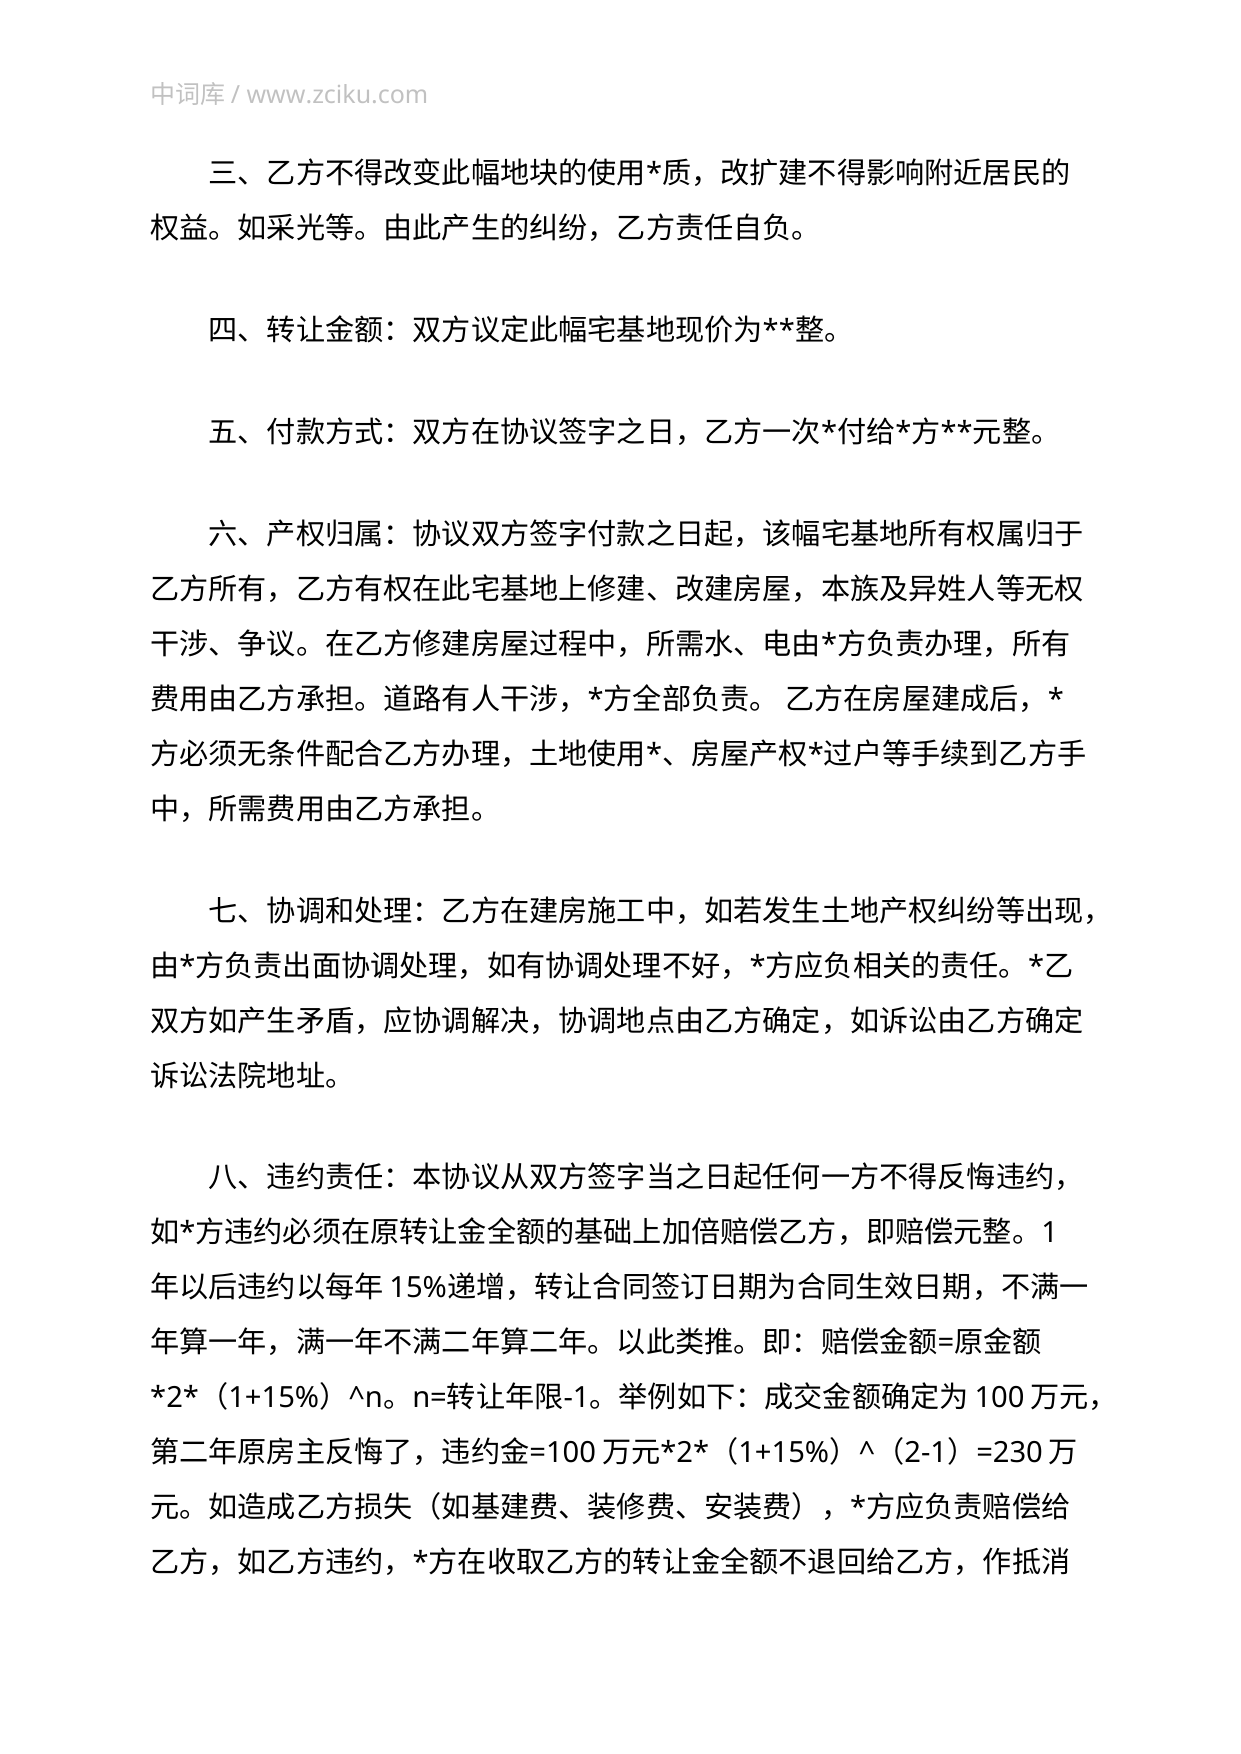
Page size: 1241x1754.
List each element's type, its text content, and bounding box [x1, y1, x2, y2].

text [150, 1154, 1090, 1581]
text 六、产权归属：协议双方签字付款之日起，该幅宅基地所有权属归于乙方所有，乙方有权在此宅基地上修建、改建房屋，本族及异姓人等无权干涉、争议。在乙方修建房屋过程中，所需水、电由*方负责办理，所有费用由乙方承担。道路有人干涉，*方全部负责。 乙方在房屋建成后，*方必须无条件配合乙方办理，土地使用*、房屋产权*过户等手续到乙方手中，所需费用由乙方承担。 [150, 511, 1090, 828]
text 三、乙方不得改变此幅地块的使用*质，改扩建不得影响附近居民的权益。如采光等。由此产生的纠纷，乙方责任自负。 [150, 150, 1090, 247]
text 七、协调和处理：乙方在建房施工中，如若发生土地产权纠纷等出现，由*方负责出面协调处理，如有协调处理不好，*方应负相关的责任。*乙双方如产生矛盾，应协调解决，协调地点由乙方确定，如诉讼由乙方确定诉讼法院地址。 [150, 887, 1090, 1094]
text 四、转让金额：双方议定此幅宅基地现价为**整。 [150, 307, 1090, 349]
text 五、付款方式：双方在协议签字之日，乙方一次*付给*方**元整。 [150, 409, 1090, 451]
